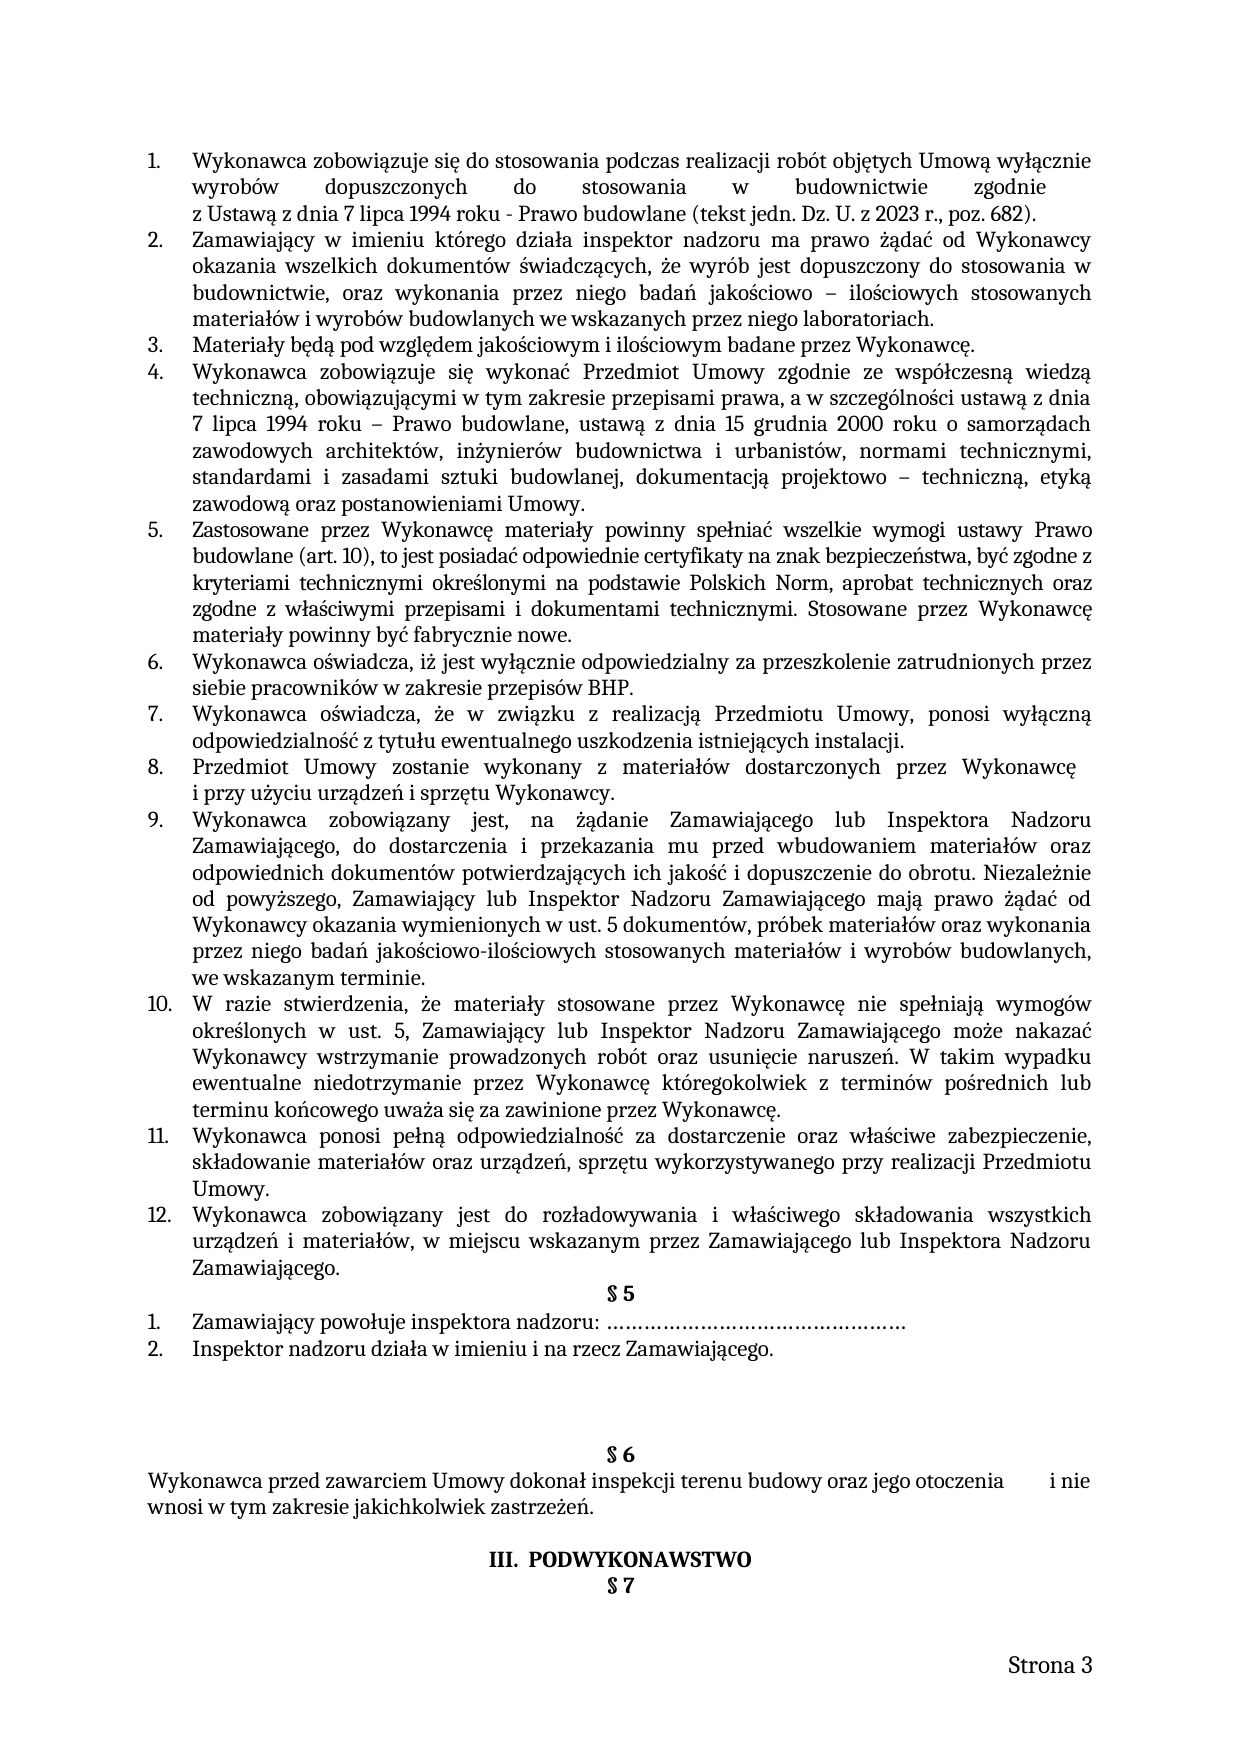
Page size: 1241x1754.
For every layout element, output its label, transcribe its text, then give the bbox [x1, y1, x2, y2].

text Wykonawca przed zawarciem Umowy dokonał inspekcji terenu budowy oraz jego otoczenia i nie wnosi w tym zakresie jakichkolwiek zastrzeżeń. [148, 1468, 1093, 1521]
list Zamawiający w imieniu którego działa inspektor nadzoru ma prawo żądać od Wykonawcy okazania wszelkich dokumentów świadczących, że wyrób jest dopuszczony do stosowania w budownictwie, oraz wykonania przez niego badań jakościowo – ilościowych stosowanych materiałów i wyrobów budowlanych we wskazanych przez niego laboratoriach. [148, 227, 1093, 332]
list Przedmiot Umowy zostanie wykonany z materiałów dostarczonych przez Wykonawcę i przy użyciu urządzeń i sprzętu Wykonawcy. [148, 754, 1093, 807]
text § 6 [148, 1441, 1093, 1468]
list Materiały będą pod względem jakościowym i ilościowym badane przez Wykonawcę. [148, 332, 1093, 358]
list Wykonawca ponosi pełną odpowiedzialność za dostarczenie oraz właściwe zabezpieczenie, składowanie materiałów oraz urządzeń, sprzętu wykorzystywanego przy realizacji Przedmiotu Umowy. [148, 1123, 1093, 1202]
text § 5 [148, 1281, 1093, 1307]
list Wykonawca zobowiązany jest, na żądanie Zamawiającego lub Inspektora Nadzoru Zamawiającego, do dostarczenia i przekazania mu przed wbudowaniem materiałów oraz odpowiednich dokumentów potwierdzających ich jakość i dopuszczenie do obrotu. Niezależnie od powyższego, Zamawiający lub Inspektor Nadzoru Zamawiającego mają prawo żądać od Wykonawcy okazania wymienionych w ust. 5 dokumentów, próbek materiałów oraz wykonania przez niego badań jakościowo-ilościowych stosowanych materiałów i wyrobów budowlanych, we wskazanym terminie. [148, 807, 1093, 991]
list Zamawiający powołuje inspektora nadzoru: ………………………………………… [148, 1307, 1093, 1336]
list W razie stwierdzenia, że materiały stosowane przez Wykonawcę nie spełniają wymogów określonych w ust. 5, Zamawiający lub Inspektor Nadzoru Zamawiającego może nakazać Wykonawcy wstrzymanie prowadzonych robót oraz usunięcie naruszeń. W takim wypadku ewentualne niedotrzymanie przez Wykonawcę któregokolwiek z terminów pośrednich lub terminu końcowego uważa się za zawinione przez Wykonawcę. [148, 991, 1093, 1123]
text III. PODWYKONAWSTWO [148, 1547, 1093, 1573]
list Wykonawca zobowiązany jest do rozładowywania i właściwego składowania wszystkich urządzeń i materiałów, w miejscu wskazanym przez Zamawiającego lub Inspektora Nadzoru Zamawiającego. [148, 1202, 1093, 1281]
list Zastosowane przez Wykonawcę materiały powinny spełniać wszelkie wymogi ustawy Prawo budowlane (art. 10), to jest posiadać odpowiednie certyfikaty na znak bezpieczeństwa, być zgodne z kryteriami technicznymi określonymi na podstawie Polskich Norm, aprobat technicznych oraz zgodne z właściwymi przepisami i dokumentami technicznymi. Stosowane przez Wykonawcę materiały powinny być fabrycznie nowe. [148, 517, 1093, 648]
list Wykonawca zobowiązuje się do stosowania podczas realizacji robót objętych Umową wyłącznie wyrobów dopuszczonych do stosowania w budownictwie zgodnie z Ustawą z dnia 7 lipca 1994 roku - Prawo budowlane (tekst jedn. Dz. U. z 2023 r., poz. 682). [148, 148, 1093, 227]
text § 7 [148, 1573, 1093, 1599]
list Wykonawca zobowiązuje się wykonać Przedmiot Umowy zgodnie ze współczesną wiedzą techniczną, obowiązującymi w tym zakresie przepisami prawa, a w szczególności ustawą z dnia 7 lipca 1994 roku – Prawo budowlane, ustawą z dnia 15 grudnia 2000 roku o samorządach zawodowych architektów, inżynierów budownictwa i urbanistów, normami technicznymi, standardami i zasadami sztuki budowlanej, dokumentacją projektowo – techniczną, etyką zawodową oraz postanowieniami Umowy. [148, 358, 1093, 517]
list Inspektor nadzoru działa w imieniu i na rzecz Zamawiającego. [148, 1336, 1093, 1362]
list Wykonawca oświadcza, że w związku z realizacją Przedmiotu Umowy, ponosi wyłączną odpowiedzialność z tytułu ewentualnego uszkodzenia istniejących instalacji. [148, 701, 1093, 754]
list Wykonawca oświadcza, iż jest wyłącznie odpowiedzialny za przeszkolenie zatrudnionych przez siebie pracowników w zakresie przepisów BHP. [148, 648, 1093, 701]
